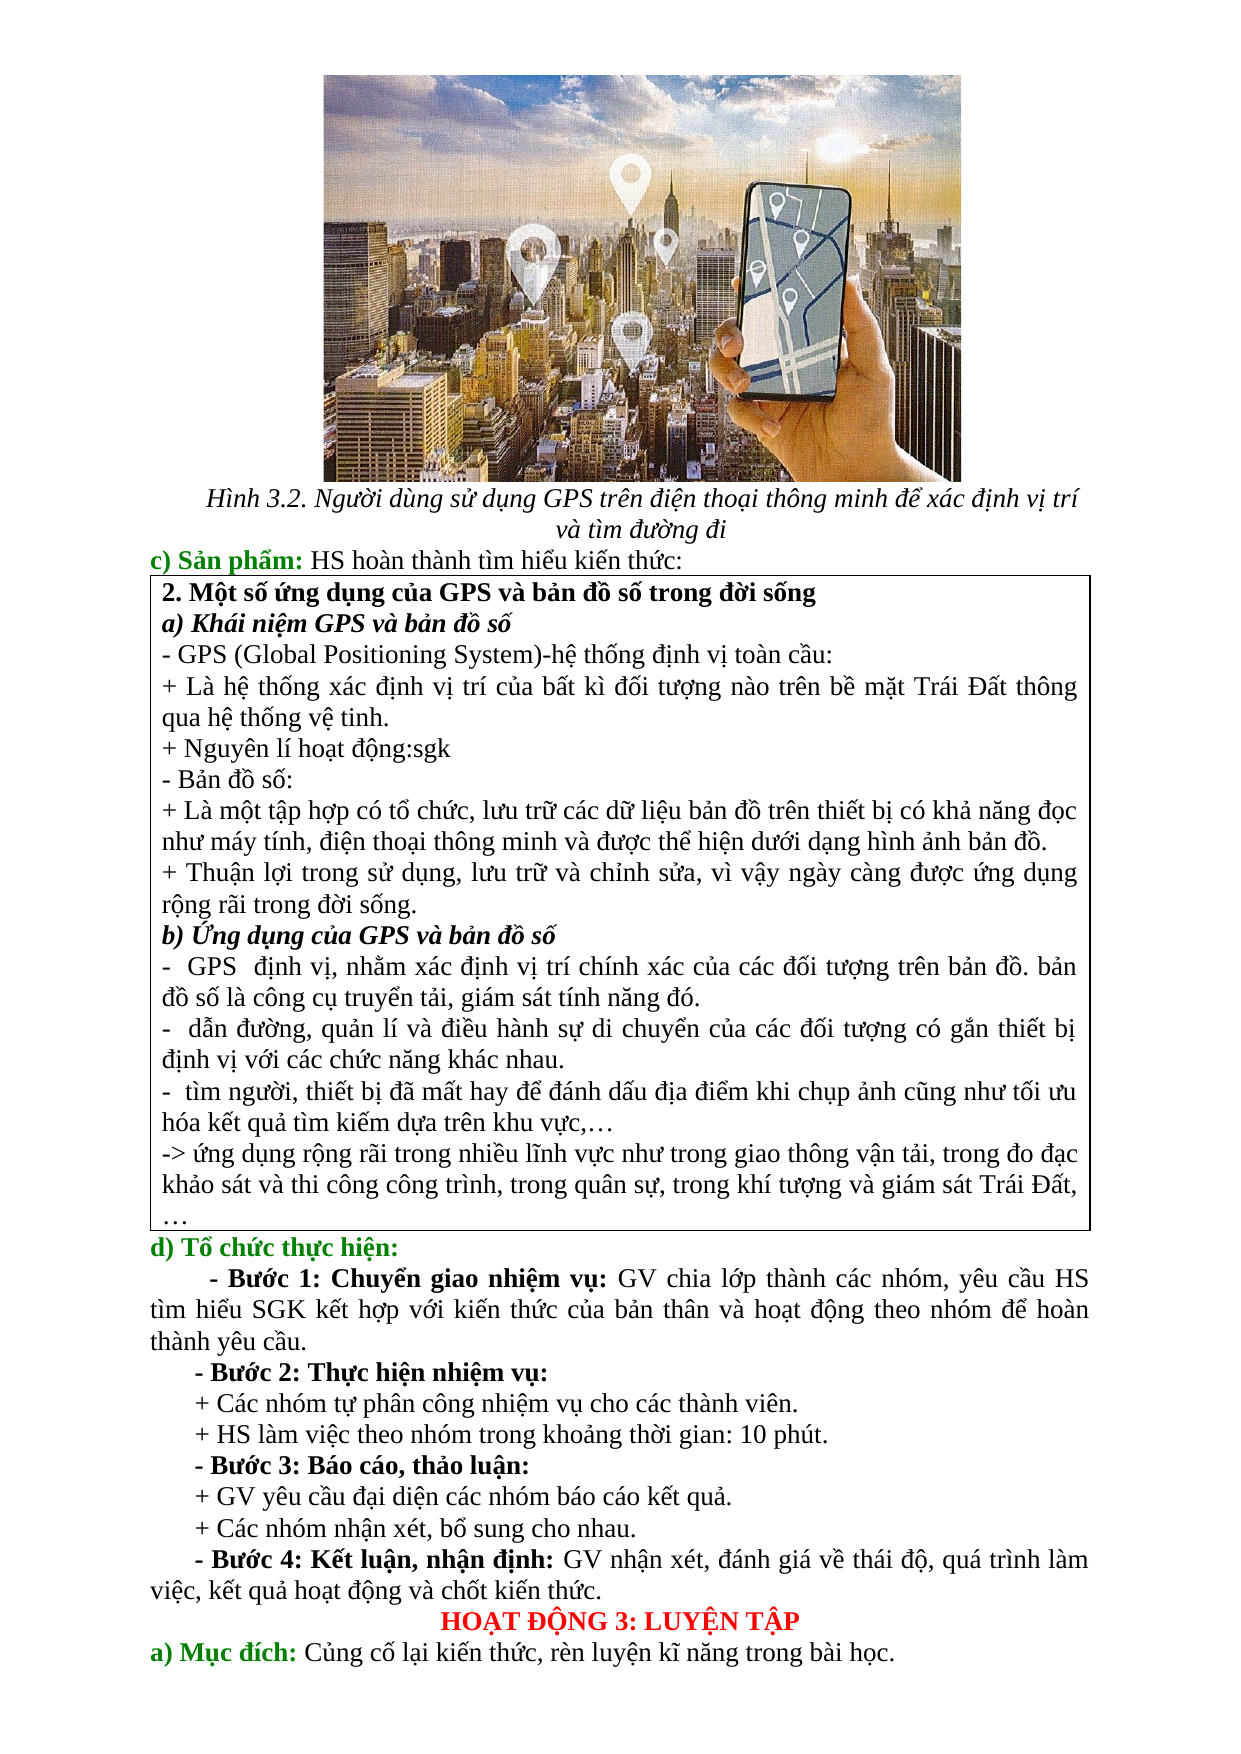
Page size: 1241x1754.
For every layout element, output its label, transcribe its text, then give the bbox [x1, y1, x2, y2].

text + HS làm việc theo nhóm trong khoảng thời gian: 10 phút. [150, 1418, 1090, 1449]
text - Bước 3: Báo cáo, thảo luận: [150, 1449, 1090, 1481]
text Hình 3.2. Người dùng sử dụng GPS trên điện thoại thông minh để xác định vị trí [150, 482, 1090, 513]
text d) Tổ chức thực hiện: [150, 1231, 1090, 1262]
text - Bước 2: Thực hiện nhiệm vụ: [150, 1356, 1090, 1387]
table_header 2. Một số ứng dụng của GPS và bản đồ số trong đời sống a) Khái niệm GPS và bản đồ số - GPS (Global Positioning System)-hệ thống định vị toàn cầu: + Là hệ thống xác định vị trí của bất kì đối tượng nào trên bề mặt Trái Đất thông qua hệ thống vệ tinh. + Nguyên lí hoạt động:sgk - Bản đồ số: + Là một tập hợp có tổ chức, lưu trữ các dữ liệu bản đồ trên thiết bị có khả năng đọc như máy tính, điện thoại thông minh và được thể hiện dưới dạng hình ảnh bản đồ. + Thuận lợi trong sử dụng, lưu trữ và chỉnh sửa, vì vậy ngày càng được ứng dụng rộng rãi trong đời sống. b) Ứng dụng của GPS và bản đồ số - GPS định vị, nhằm xác định vị trí chính xác của các đối tượng trên bản đồ. bản đồ số là công cụ truyển tải, giám sát tính năng đó. - dẫn đường, quản lí và điều hành sự di chuyển của các đối tượng có gắn thiết bị định vị với các chức năng khác nhau. - tìm người, thiết bị đã mất hay để đánh dấu địa điểm khi chụp ảnh cũng như tối ưu hóa kết quả tìm kiếm dựa trên khu vực,… -> ứng dụng rộng rãi trong nhiều lĩnh vực như trong giao thông vận tải, trong đo đạc khảo sát và thi công công trình, trong quân sự, trong khí tượng và giám sát Trái Đất,… [151, 576, 1089, 1230]
text + Các nhóm tự phân công nhiệm vụ cho các thành viên. [150, 1387, 1090, 1418]
text - Bước 1: Chuyển giao nhiệm vụ: GV chia lớp thành các nhóm, yêu cầu HS tìm hiểu SGK kết hợp với kiến thức của bản thân và hoạt động theo nhóm để hoàn thành yêu cầu. [150, 1262, 1090, 1356]
text + GV yêu cầu đại diện các nhóm báo cáo kết quả. [150, 1481, 1090, 1512]
text c) Sản phẩm: HS hoàn thành tìm hiểu kiến thức: [150, 544, 1090, 575]
text và tìm đường đi [150, 513, 1090, 544]
text HOẠT ĐỘNG 3: LUYỆN TẬP [150, 1605, 1090, 1636]
picture [323, 75, 962, 482]
text + Các nhóm nhận xét, bổ sung cho nhau. [150, 1512, 1090, 1543]
text - Bước 4: Kết luận, nhận định: GV nhận xét, đánh giá về thái độ, quá trình làm việc, kết quả hoạt động và chốt kiến thức. [150, 1543, 1090, 1605]
text a) Mục đích: Củng cố lại kiến thức, rèn luyện kĩ năng trong bài học. [150, 1636, 1090, 1667]
